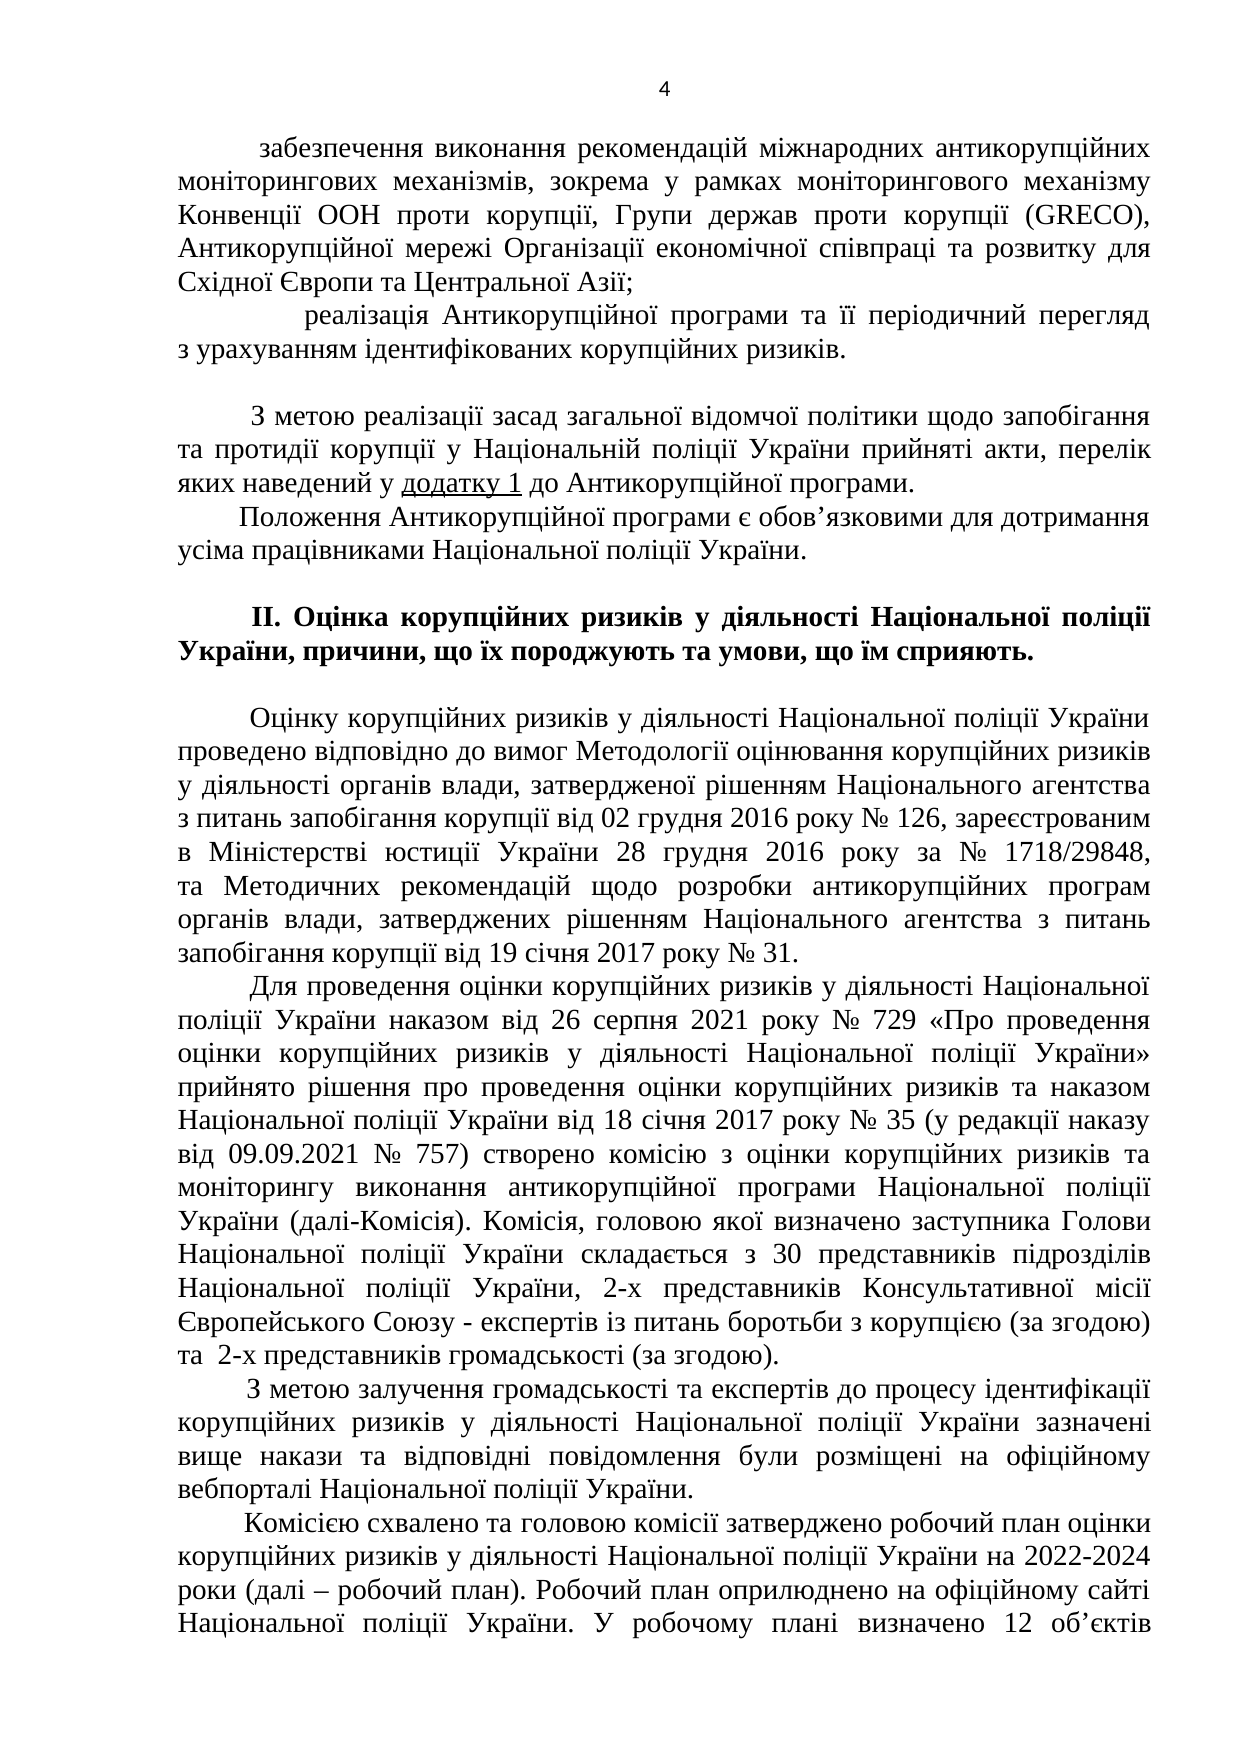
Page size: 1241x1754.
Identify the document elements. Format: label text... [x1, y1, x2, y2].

text забезпечення виконання рекомендацій міжнародних антикорупційних моніторингових механізмів, зокрема у рамках моніторингового механізму Конвенції ООН проти корупції, Групи держав проти корупції (GRECO), Антикорупційної мережі Організації економічної співпраці та розвитку для Східної Європи та Центральної Азії; [177, 130, 1152, 297]
text ІІ. Оцінка корупційних ризиків у діяльності Національної поліції України, причини, що їх породжують та умови, що їм сприяють. [177, 599, 1152, 666]
text З метою залучення громадськості та експертів до процесу ідентифікації корупційних ризиків у діяльності Національної поліції України зазначені вище накази та відповідні повідомлення були розміщені на офіційному вебпорталі Національної поліції України. [177, 1371, 1152, 1505]
text Положення Антикорупційної програми є обов’язковими для дотримання усіма працівниками Національної поліції України. [177, 499, 1152, 566]
text З метою реалізації засад загальної відомчої політики щодо запобігання та протидії корупції у Національній поліції України прийняті акти, перелік яких наведений у додатку 1 до Антикорупційної програми. [177, 398, 1152, 499]
list Оцінку корупційних ризиків у діяльності Національної поліції України проведено відповідно до вимог Методології оцінювання корупційних ризиків у діяльності органів влади, затвердженої рішенням Національного агентства з питань запобігання корупції від 02 грудня 2016 року № 126, зареєстрованим в Міністерстві юстиції України 28 грудня 2016 року за № 1718/29848, та Методичних рекомендацій щодо розробки антикорупційних програм органів влади, затверджених рішенням Національного агентства з питань запобігання корупції від 19 січня 2017 року № 31. [177, 700, 1152, 968]
text Для проведення оцінки корупційних ризиків у діяльності Національної поліції України наказом від 26 серпня 2021 року № 729 «Про проведення оцінки корупційних ризиків у діяльності Національної поліції України» прийнято рішення про проведення оцінки корупційних ризиків та наказом Національної поліції України від 18 січня 2017 року № 35 (у редакції наказу від 09.09.2021 № 757) створено комісію з оцінки корупційних ризиків та моніторингу виконання антикорупційної програми Національної поліції України (далі-Комісія). Комісія, головою якої визначено заступника Голови Національної поліції України складається з 30 представників підрозділів Національної поліції України, 2-х представників Консультативної місії Європейського Союзу - експертів із питань боротьби з корупцією (за згодою) та 2-х представників громадськості (за згодою). [177, 968, 1152, 1371]
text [177, 1505, 1152, 1639]
text реалізація Антикорупційної програми та її періодичний перегляд з урахуванням ідентифікованих корупційних ризиків. [177, 297, 1152, 364]
